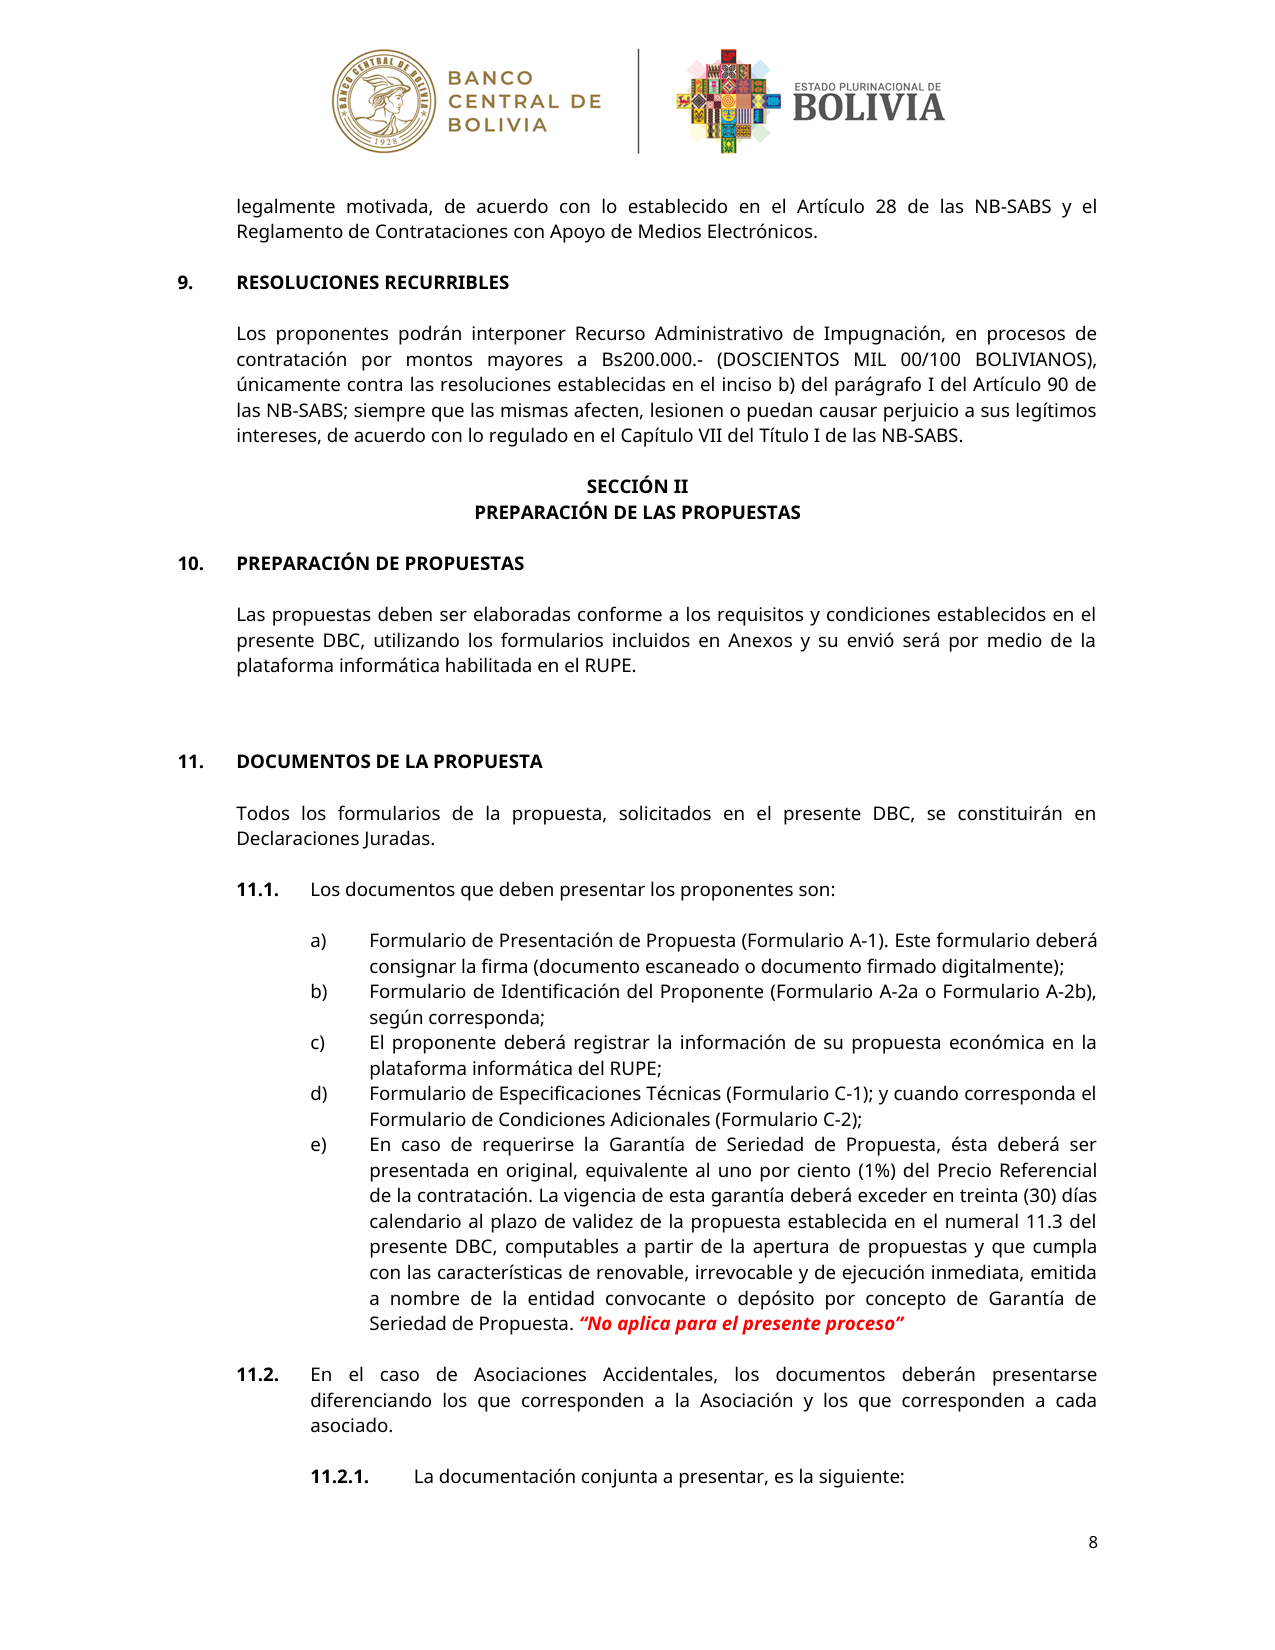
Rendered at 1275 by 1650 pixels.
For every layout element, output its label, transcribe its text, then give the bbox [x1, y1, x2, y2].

list Formulario de Identificación del Proponente (Formulario A-2a o Formulario A-2b), según corresponda; [310, 978, 1098, 1029]
text Todos los formularios de la propuesta, solicitados en el presente DBC, se constituirán en Declaraciones Juradas. [236, 800, 1098, 851]
list En caso de requerirse la Garantía de Seriedad de Propuesta, ésta deberá ser presentada en original, equivalente al uno por ciento (1%) del Precio Referencial de la contratación. La vigencia de esta garantía deberá exceder en treinta (30) días calendario al plazo de validez de la propuesta establecida en el numeral 11.3 del presente DBC, computables a partir de la apertura de propuestas y que cumpla con las características de renovable, irrevocable y de ejecución inmediata, emitida a nombre de la entidad convocante o depósito por concepto de Garantía de Seriedad de Propuesta. “No aplica para el presente proceso” [310, 1132, 1098, 1336]
list El proponente deberá registrar la información de su propuesta económica en la plataforma informática del RUPE; [310, 1029, 1098, 1081]
picture [0, 2, 1275, 193]
subtitle PREPARACIÓN DE PROPUESTAS [177, 550, 1098, 576]
text PREPARACIÓN DE LAS PROPUESTAS [177, 499, 1098, 525]
text Los proponentes podrán interponer Recurso Administrativo de Impugnación, en procesos de contratación por montos mayores a Bs200.000.- (DOSCIENTOS MIL 00/100 BOLIVIANOS), únicamente contra las resoluciones establecidas en el inciso b) del parágrafo I del Artículo 90 de las NB-SABS; siempre que las mismas afecten, lesionen o puedan causar perjuicio a sus legítimos intereses, de acuerdo con lo regulado en el Capítulo VII del Título I de las NB-SABS. [177, 321, 1098, 448]
subtitle RESOLUCIONES RECURRIBLES [177, 269, 1098, 295]
subtitle La documentación conjunta a presentar, es la siguiente: [310, 1463, 1098, 1489]
subtitle DOCUMENTOS de la propuesta [177, 749, 1098, 774]
subtitle Los documentos que deben presentar los proponentes son: [236, 876, 1098, 902]
subtitle En el caso de Asociaciones Accidentales, los documentos deberán presentarse diferenciando los que corresponden a la Asociación y los que corresponden a cada asociado. [236, 1361, 1098, 1438]
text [177, 103, 1098, 244]
list Formulario de Presentación de Propuesta (Formulario A-1). Este formulario deberá consignar la firma (documento escaneado o documento firmado digitalmente); [310, 927, 1098, 978]
text Las propuestas deben ser elaboradas conforme a los requisitos y condiciones establecidos en el presente DBC, utilizando los formularios incluidos en Anexos y su envió será por medio de la plataforma informática habilitada en el RUPE. [236, 601, 1098, 678]
list Formulario de Especificaciones Técnicas (Formulario C-1); y cuando corresponda el Formulario de Condiciones Adicionales (Formulario C-2); [310, 1081, 1098, 1132]
text SECCIÓN II [177, 474, 1098, 499]
